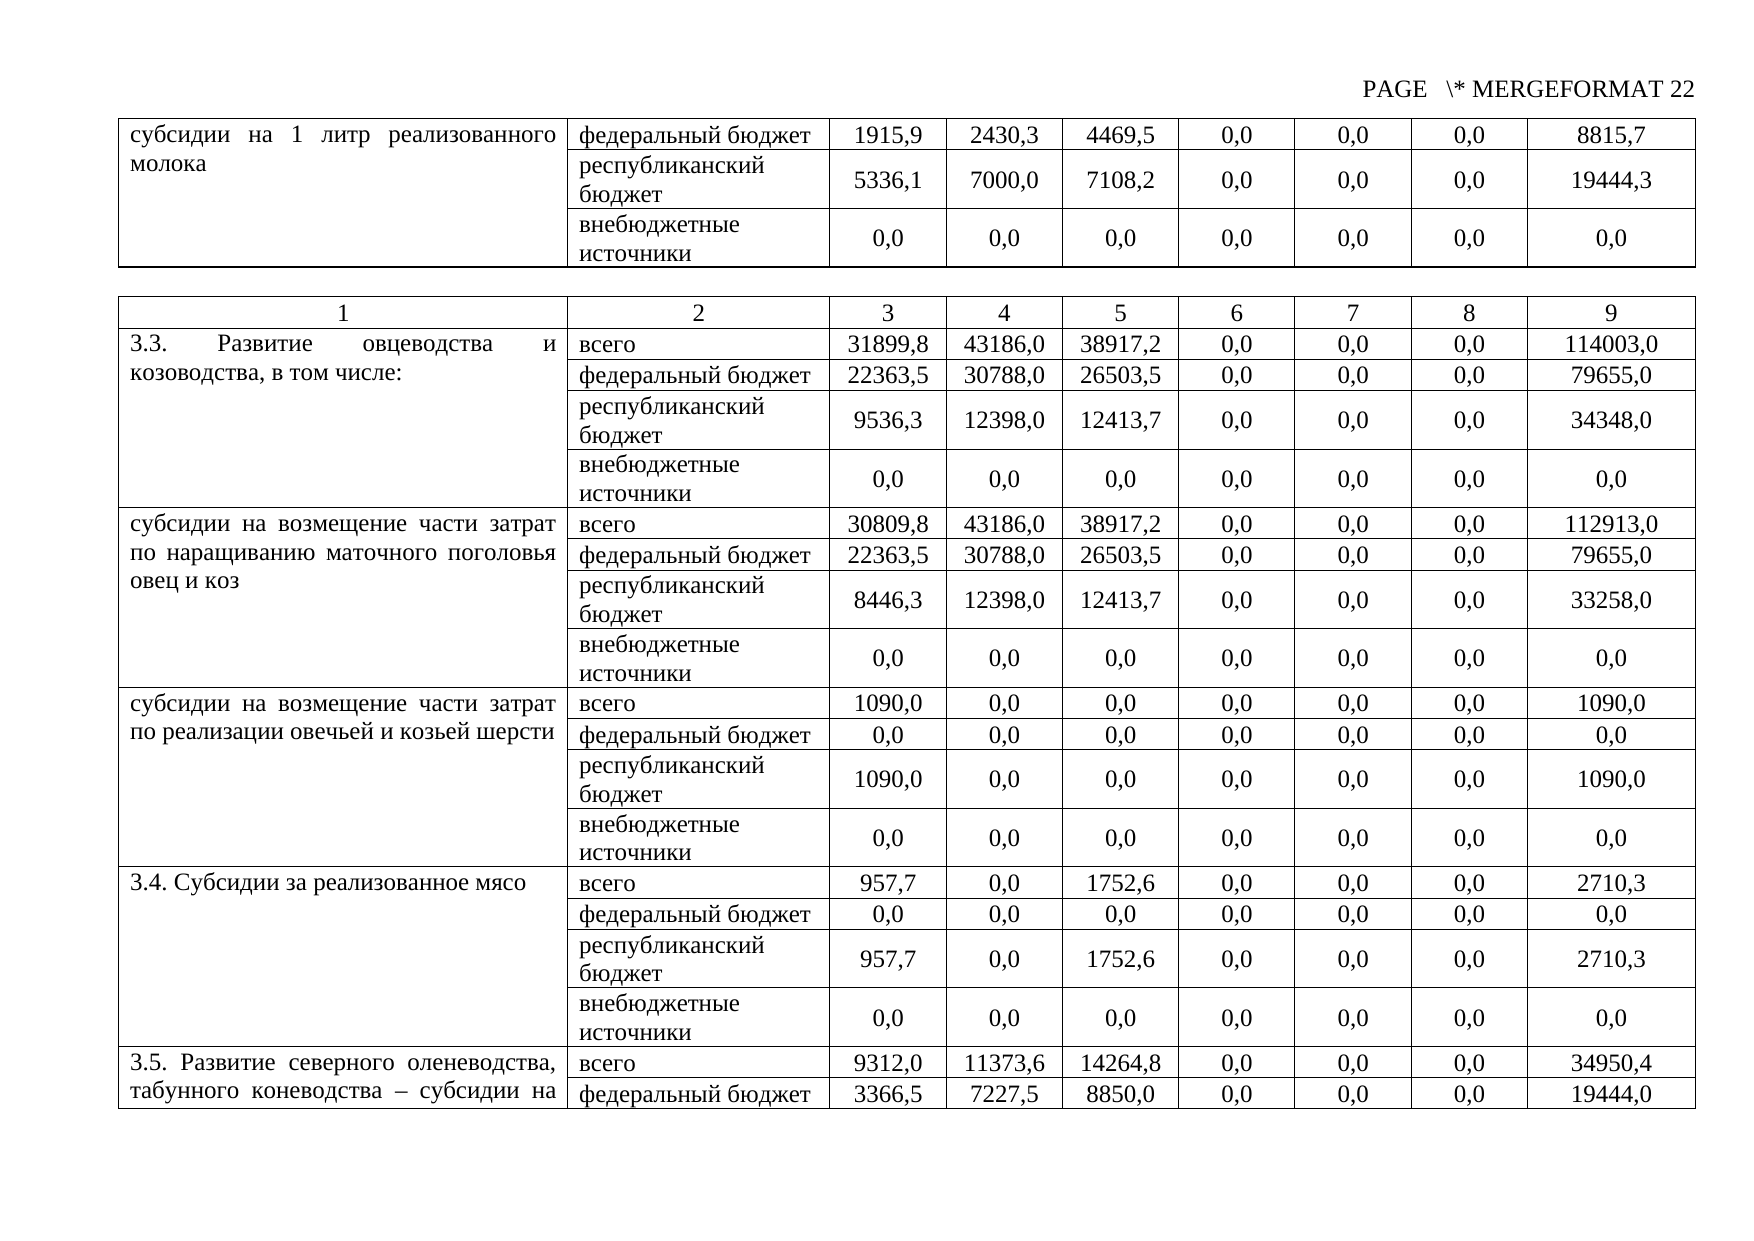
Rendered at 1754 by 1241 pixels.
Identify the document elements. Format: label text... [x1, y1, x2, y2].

table_header 5 [1063, 297, 1178, 327]
table_cell 0,0 [947, 899, 1062, 929]
table_cell 0,0 [830, 629, 946, 687]
table_cell 0,0 [947, 867, 1062, 897]
table_cell 8850,0 [1063, 1078, 1178, 1108]
table_cell республиканский бюджет [568, 391, 829, 448]
table_cell республиканский бюджет [568, 930, 829, 987]
table_cell 0,0 [1063, 750, 1178, 808]
table_header 1 [119, 297, 567, 327]
table_cell 1752,6 [1063, 867, 1178, 897]
table_cell 0,0 [1179, 930, 1294, 987]
table_cell 0,0 [1412, 539, 1527, 569]
table_header 9 [1528, 297, 1695, 327]
table_cell 43186,0 [947, 329, 1062, 359]
table_cell 5336,1 [830, 150, 946, 208]
table_cell субсидии на возмещение части затрат по наращиванию маточного поголовья овец и коз [119, 508, 567, 687]
table_cell внебюджетные источники [568, 988, 829, 1046]
table_cell всего [568, 867, 829, 897]
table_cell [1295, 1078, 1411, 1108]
table_cell 79655,0 [1528, 539, 1695, 569]
table_cell 0,0 [1528, 988, 1695, 1046]
table_cell 0,0 [1295, 750, 1411, 808]
table_cell 0,0 [1179, 750, 1294, 808]
table_cell 26503,5 [1063, 539, 1178, 569]
table_cell 0,0 [1295, 571, 1411, 628]
table_cell федеральный бюджет [568, 360, 829, 390]
table_cell 0,0 [947, 809, 1062, 866]
table_cell 0,0 [947, 719, 1062, 749]
table_cell 7000,0 [947, 150, 1062, 208]
table_cell 0,0 [1063, 209, 1178, 266]
table_cell 114003,0 [1528, 329, 1695, 359]
table_cell 30809,8 [830, 508, 946, 538]
table_cell 0,0 [1063, 719, 1178, 749]
table_cell 0,0 [1412, 750, 1527, 808]
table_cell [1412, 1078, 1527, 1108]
table_cell 0,0 [1179, 809, 1294, 866]
table_cell 0,0 [1179, 508, 1294, 538]
table_cell 0,0 [1295, 150, 1411, 208]
table_cell всего [568, 1047, 829, 1077]
table_cell 3.3. Развитие овцеводства и козоводства, в том числе: [119, 329, 567, 507]
table_cell 0,0 [1412, 629, 1527, 687]
table_cell всего [568, 688, 829, 718]
table_cell 0,0 [1295, 629, 1411, 687]
table_header 3 [830, 297, 946, 327]
table_cell 0,0 [1179, 1047, 1294, 1077]
table_cell 1090,0 [830, 750, 946, 808]
table_cell 0,0 [1063, 629, 1178, 687]
table_cell всего [568, 508, 829, 538]
table_cell 0,0 [1179, 329, 1294, 359]
table_cell 0,0 [1412, 150, 1527, 208]
table_cell 0,0 [1063, 688, 1178, 718]
table_header 6 [1179, 297, 1294, 327]
table_cell 19444,3 [1528, 150, 1695, 208]
table_header 4 [947, 297, 1062, 327]
table_cell 0,0 [1295, 930, 1411, 987]
table_cell 0,0 [1295, 209, 1411, 266]
table_cell 0,0 [1412, 508, 1527, 538]
table_cell 2710,3 [1528, 867, 1695, 897]
table_cell 0,0 [1412, 988, 1527, 1046]
table_cell 43186,0 [947, 508, 1062, 538]
table_cell субсидии на возмещение части затрат по реализации овечьей и козьей шерсти [119, 688, 567, 866]
table_cell 0,0 [1179, 539, 1294, 569]
table_cell 1090,0 [1528, 750, 1695, 808]
table_cell 0,0 [830, 809, 946, 866]
table_cell федеральный бюджет [568, 539, 829, 569]
table_cell 0,0 [1179, 719, 1294, 749]
table_cell 0,0 [1295, 988, 1411, 1046]
table_cell 0,0 [1412, 1047, 1527, 1077]
table_header 8 [1412, 297, 1527, 327]
table_cell республиканский бюджет [568, 750, 829, 808]
table_cell 30788,0 [947, 360, 1062, 390]
table_header 2 [568, 297, 829, 327]
table_cell 0,0 [830, 450, 946, 507]
table_cell 0,0 [1179, 391, 1294, 448]
table_cell 7227,5 [947, 1078, 1062, 1108]
table_cell 0,0 [830, 988, 946, 1046]
table_cell 0,0 [947, 209, 1062, 266]
table_cell 12413,7 [1063, 391, 1178, 448]
table_cell 0,0 [1528, 899, 1695, 929]
table_cell 0,0 [1179, 150, 1294, 208]
table_cell республиканский бюджет [568, 150, 829, 208]
table_cell 2710,3 [1528, 930, 1695, 987]
table_cell 0,0 [1063, 809, 1178, 866]
table_cell 0,0 [1179, 688, 1294, 718]
table_cell 0,0 [947, 750, 1062, 808]
table_cell 0,0 [1412, 450, 1527, 507]
table_cell 0,0 [830, 209, 946, 266]
table_cell 0,0 [1412, 867, 1527, 897]
table_cell 0,0 [1179, 571, 1294, 628]
table_cell 0,0 [1295, 329, 1411, 359]
table_cell 11373,6 [947, 1047, 1062, 1077]
table_cell внебюджетные источники [568, 209, 829, 266]
table_cell 3.5. Развитие северного оленеводства, табунного коневодства – субсидии на возмещение части затрат по наращиванию поголовья северных оленей, мясных табунных лошадей [119, 1047, 567, 1108]
table_cell 0,0 [1295, 688, 1411, 718]
table_cell 9536,3 [830, 391, 946, 448]
table_cell 0,0 [1295, 508, 1411, 538]
table_cell 0,0 [1528, 209, 1695, 266]
table_cell 14264,8 [1063, 1047, 1178, 1077]
table_cell 38917,2 [1063, 508, 1178, 538]
table_cell 1090,0 [830, 688, 946, 718]
table_cell 12398,0 [947, 391, 1062, 448]
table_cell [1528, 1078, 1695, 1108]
table_cell 112913,0 [1528, 508, 1695, 538]
table_cell 0,0 [1295, 719, 1411, 749]
table_cell 0,0 [1295, 450, 1411, 507]
table_cell 0,0 [1179, 629, 1294, 687]
table_cell 0,0 [1295, 867, 1411, 897]
table_cell 8446,3 [830, 571, 946, 628]
table_header 7 [1295, 297, 1411, 327]
table_cell 957,7 [830, 867, 946, 897]
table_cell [119, 119, 567, 266]
table_cell 34950,4 [1528, 1047, 1695, 1077]
table_cell 0,0 [1295, 899, 1411, 929]
table_cell 0,0 [947, 450, 1062, 507]
table_cell 0,0 [1412, 930, 1527, 987]
table_cell 0,0 [1179, 867, 1294, 897]
table_cell внебюджетные источники [568, 450, 829, 507]
table_cell 0,0 [830, 899, 946, 929]
table_cell 0,0 [1295, 360, 1411, 390]
table_cell 0,0 [1528, 719, 1695, 749]
table_cell 0,0 [1412, 391, 1527, 448]
table_cell 0,0 [1295, 539, 1411, 569]
table_cell 0,0 [1528, 450, 1695, 507]
table_cell 0,0 [1528, 809, 1695, 866]
table_cell 0,0 [1412, 119, 1527, 149]
table_cell 0,0 [1179, 119, 1294, 149]
table_cell 0,0 [1179, 899, 1294, 929]
table_cell 0,0 [1295, 119, 1411, 149]
table_cell республиканский бюджет [568, 571, 829, 628]
table_cell 12413,7 [1063, 571, 1178, 628]
table_cell 0,0 [1412, 329, 1527, 359]
table_cell внебюджетные источники [568, 629, 829, 687]
table_cell 0,0 [947, 930, 1062, 987]
table_cell 4469,5 [1063, 119, 1178, 149]
table_cell 34348,0 [1528, 391, 1695, 448]
table_cell 0,0 [1412, 209, 1527, 266]
table_cell 1752,6 [1063, 930, 1178, 987]
table_cell 0,0 [1295, 391, 1411, 448]
table_cell 0,0 [1295, 1047, 1411, 1077]
table_cell федеральный бюджет [568, 1078, 829, 1108]
table_cell 0,0 [1412, 360, 1527, 390]
table_cell 7108,2 [1063, 150, 1178, 208]
table_cell 3366,5 [830, 1078, 946, 1108]
table_cell 22363,5 [830, 360, 946, 390]
table_cell 0,0 [947, 688, 1062, 718]
table_cell 0,0 [1412, 899, 1527, 929]
table_cell 30788,0 [947, 539, 1062, 569]
table_cell 0,0 [1412, 809, 1527, 866]
table_cell 79655,0 [1528, 360, 1695, 390]
table_cell 1090,0 [1528, 688, 1695, 718]
table_cell 0,0 [1179, 360, 1294, 390]
table_cell 33258,0 [1528, 571, 1695, 628]
table_cell 0,0 [1179, 1078, 1294, 1108]
table_cell 0,0 [1295, 809, 1411, 866]
table_cell федеральный бюджет [568, 719, 829, 749]
table_cell 22363,5 [830, 539, 946, 569]
table_cell 0,0 [1179, 988, 1294, 1046]
table_cell 957,7 [830, 930, 946, 987]
table_cell 0,0 [1179, 450, 1294, 507]
table_cell 0,0 [1412, 688, 1527, 718]
table_cell внебюджетные источники [568, 809, 829, 866]
table_cell 0,0 [1063, 450, 1178, 507]
table_cell 0,0 [947, 629, 1062, 687]
table_cell 9312,0 [830, 1047, 946, 1077]
table_cell 0,0 [1528, 629, 1695, 687]
table_cell 0,0 [1179, 209, 1294, 266]
table_cell федеральный бюджет [568, 119, 829, 149]
table_cell 3.4. Субсидии за реализованное мясо [119, 867, 567, 1046]
table_cell 1915,9 [830, 119, 946, 149]
table_cell 0,0 [1063, 988, 1178, 1046]
table_cell 26503,5 [1063, 360, 1178, 390]
table_cell 0,0 [1063, 899, 1178, 929]
table_cell 2430,3 [947, 119, 1062, 149]
table_cell 0,0 [947, 988, 1062, 1046]
table_cell 0,0 [830, 719, 946, 749]
table_cell федеральный бюджет [568, 899, 829, 929]
table_cell 38917,2 [1063, 329, 1178, 359]
table_cell 8815,7 [1528, 119, 1695, 149]
table_cell всего [568, 329, 829, 359]
table_cell 31899,8 [830, 329, 946, 359]
table_cell 12398,0 [947, 571, 1062, 628]
table_cell 0,0 [1412, 571, 1527, 628]
table_cell 0,0 [1412, 719, 1527, 749]
